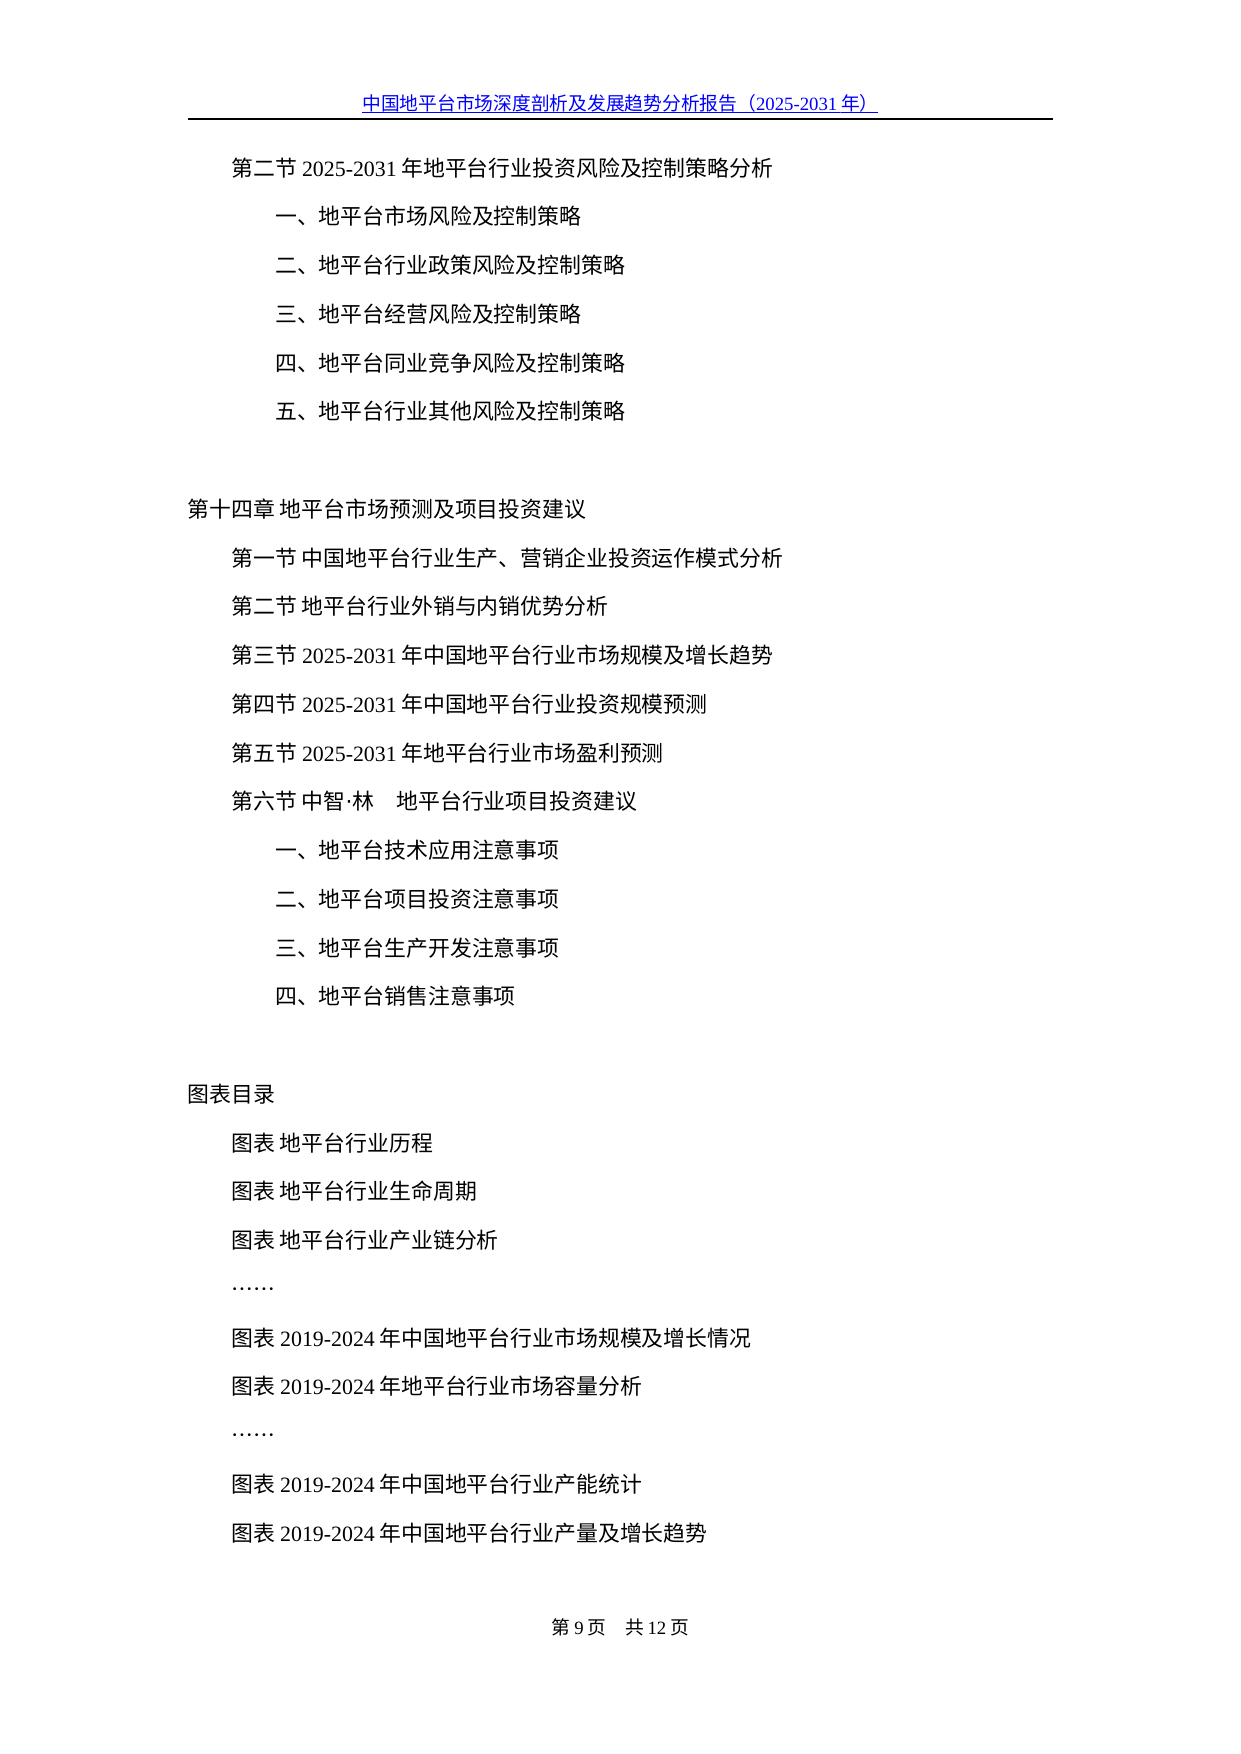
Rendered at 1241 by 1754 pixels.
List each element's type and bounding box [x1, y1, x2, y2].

text [187, 150, 1053, 1548]
